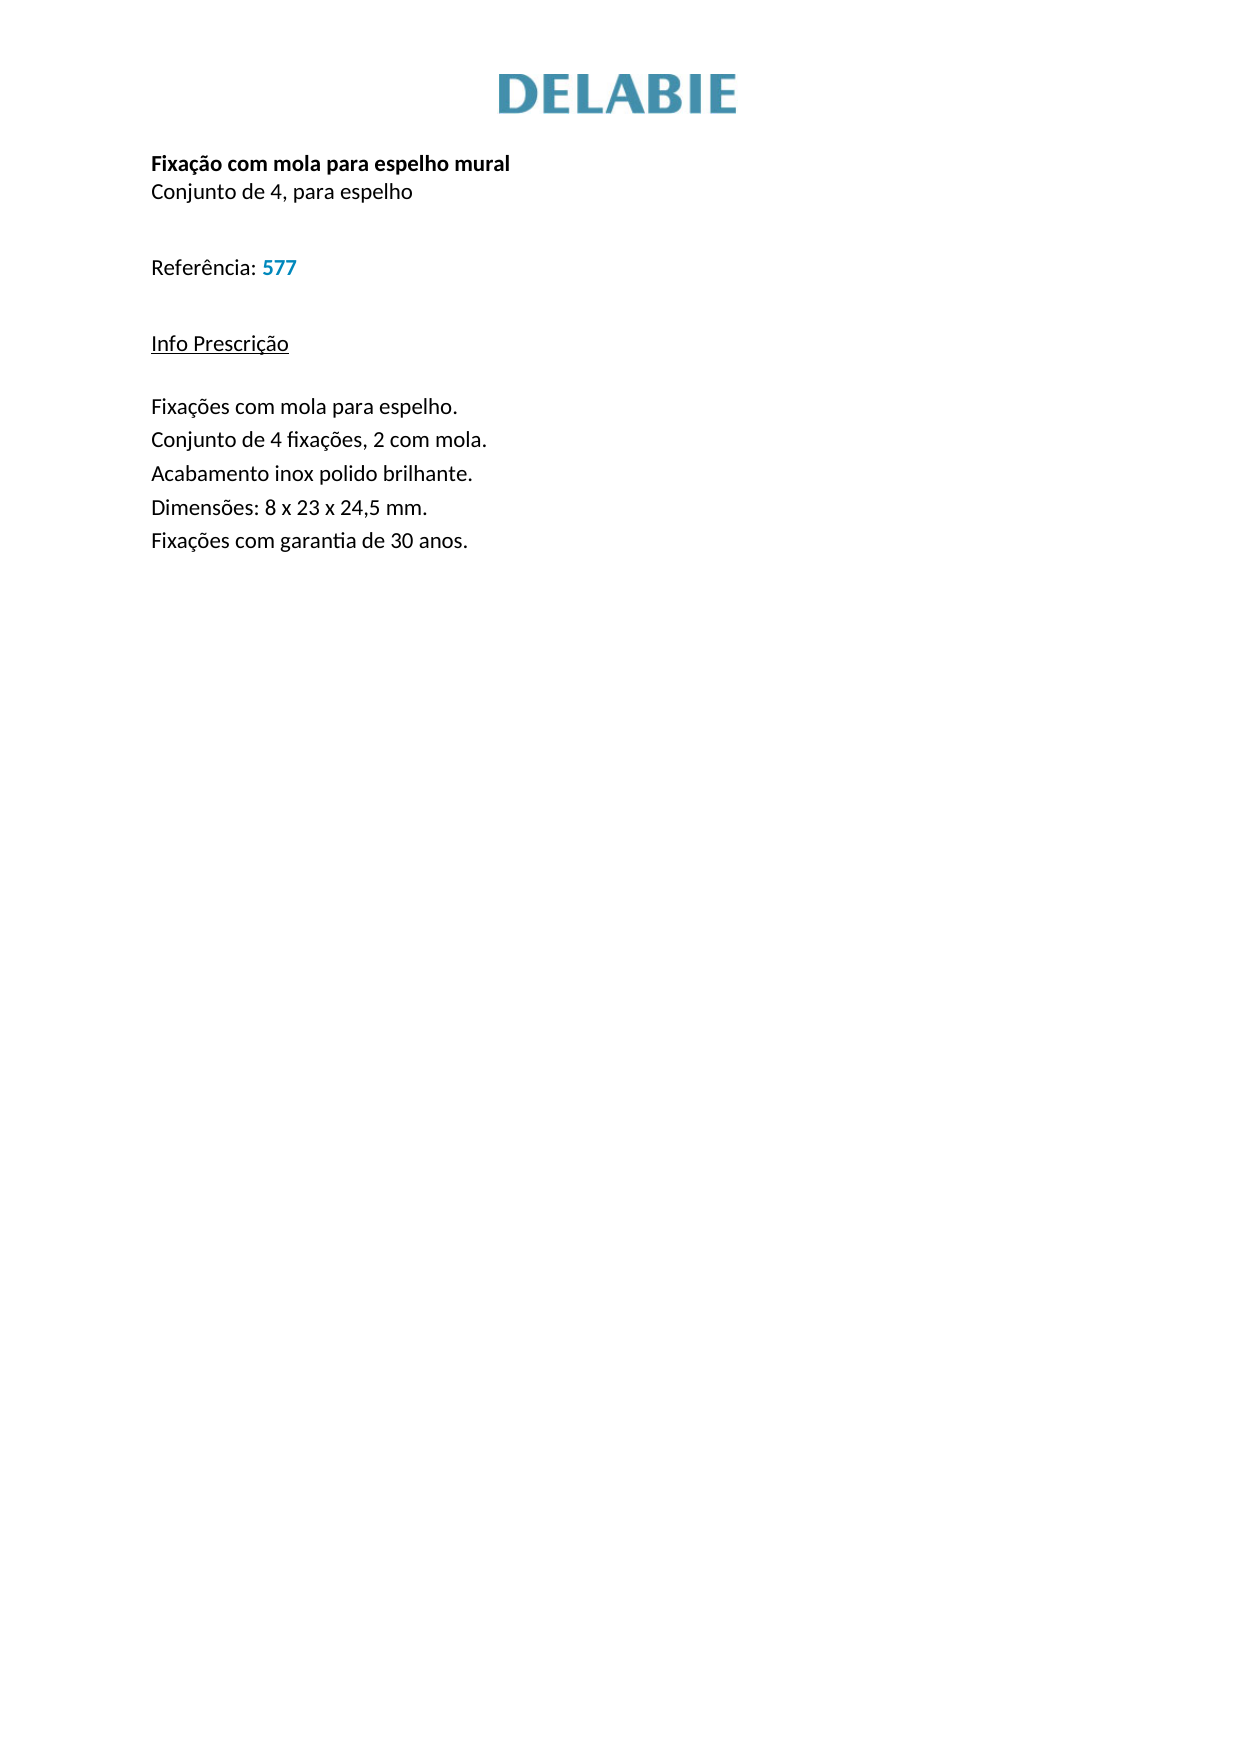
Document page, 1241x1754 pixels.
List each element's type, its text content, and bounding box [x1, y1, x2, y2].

text Acabamento inox polido brilhante. [151, 459, 1084, 487]
text Conjunto de 4, para espelho [151, 177, 1084, 205]
text Fixações com garantia de 30 anos. [151, 526, 1084, 554]
text Conjunto de 4 fixações, 2 com mola. [151, 426, 1084, 453]
text Info Prescrição [151, 329, 1084, 357]
text Fixação com mola para espelho mural [151, 149, 1084, 177]
text Dimensões: 8 x 23 x 24,5 mm. [151, 493, 1084, 521]
text Fixações com mola para espelho. [151, 392, 1084, 420]
picture [497, 74, 738, 114]
text Referência: 577 [151, 253, 1084, 281]
